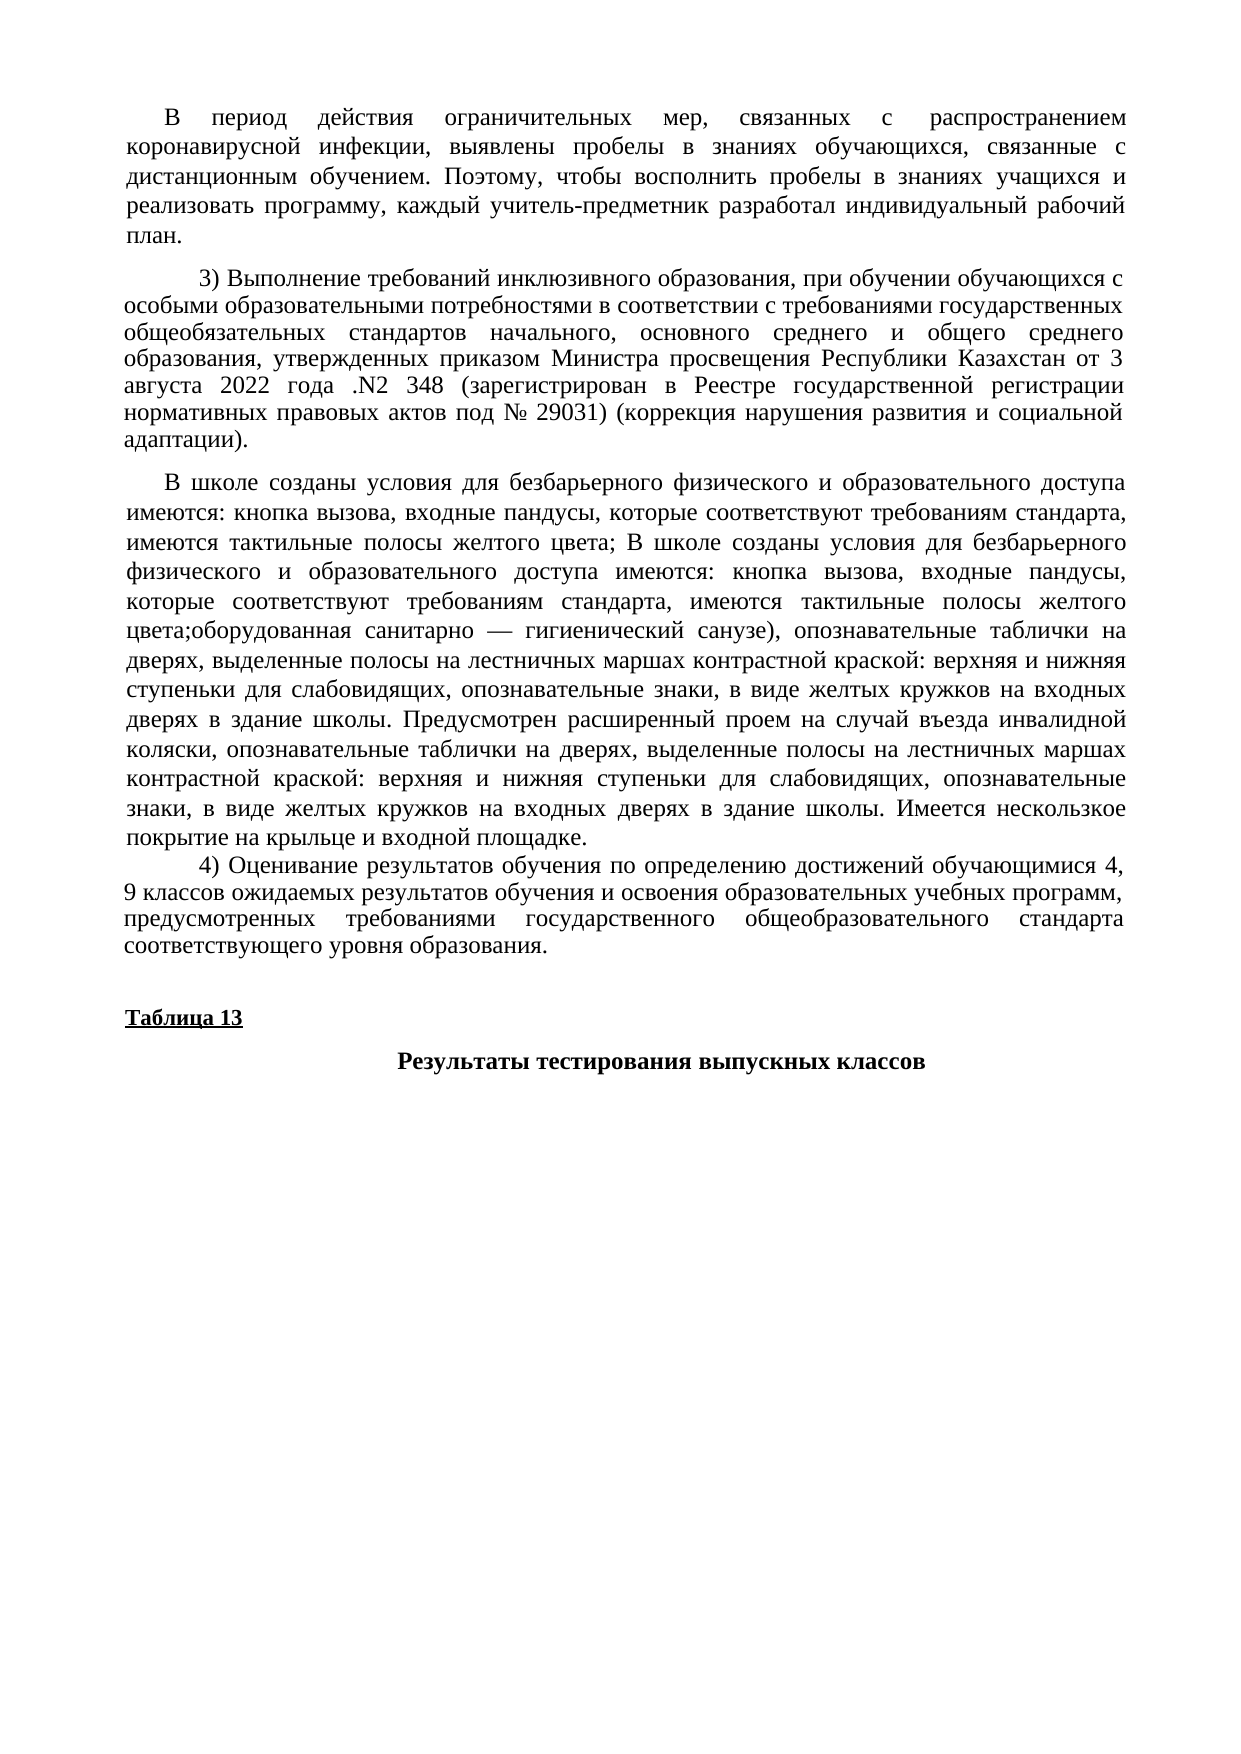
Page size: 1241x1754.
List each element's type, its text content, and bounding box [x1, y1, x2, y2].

text В период действия ограничительных мер, связанных с распространением коронавирусной инфекции, выявлены пробелы в знаниях обучающихся, связанные с дистанционным обучением. Поэтому, чтобы восполнить пробелы в знаниях учащихся и реализовать программу, каждый учитель-предметник разработал индивидуальный рабочий план. [126, 102, 1126, 249]
text Результаты тестирования выпускных классов [397, 1046, 1211, 1075]
text В школе созданы условия для безбарьерного физического и образовательного доступа имеются: кнопка вызова, входные пандусы, которые соответствуют требованиям стандарта, имеются тактильные полосы желтого цвета; В школе созданы условия для безбарьерного физического и образовательного доступа имеются: кнопка вызова, входные пандусы, которые соответствуют требованиям стандарта, имеются тактильные полосы желтого цвета;оборудованная санитарно — гигиенический санузе), опознавательные таблички на дверях, выделенные полосы на лестничных маршах контрастной краской: верхняя и нижняя ступеньки для слабовидящих, опознавательные знаки, в виде желтых кружков на входных дверях в здание школы. Предусмотрен расширенный проем на случай въезда инвалидной коляски, опознавательные таблички на дверях, выделенные полосы на лестничных маршах контрастной краской: верхняя и нижняя ступеньки для слабовидящих, опознавательные знаки, в виде желтых кружков на входных дверях в здание школы. Имеется нескользкое покрытие на крыльце и входной площадке. [126, 467, 1126, 851]
list Оценивание результатов обучения по определению достижений обучающимися 4, 9 классов ожидаемых результатов обучения и освоения образовательных учебных программ, предусмотренных требованиями государственного общеобразовательного стандарта соответствующего уровня образования. [123, 852, 1123, 959]
text Таблица 13 [125, 1003, 1211, 1030]
list Выполнение требований инклюзивного образования, при обучении обучающихся с особыми образовательными потребностями в соответствии с требованиями государственных общеобязательных стандартов начального, основного среднего и общего среднего образования, утвержденных приказом Министра просвещения Республики Казахстан от 3 августа 2022 года .N2 348 (зарегистрирован в Реестре государственной регистрации нормативных правовых актов под № 29031) (коррекция нарушения развития и социальной адаптации). [123, 265, 1124, 452]
